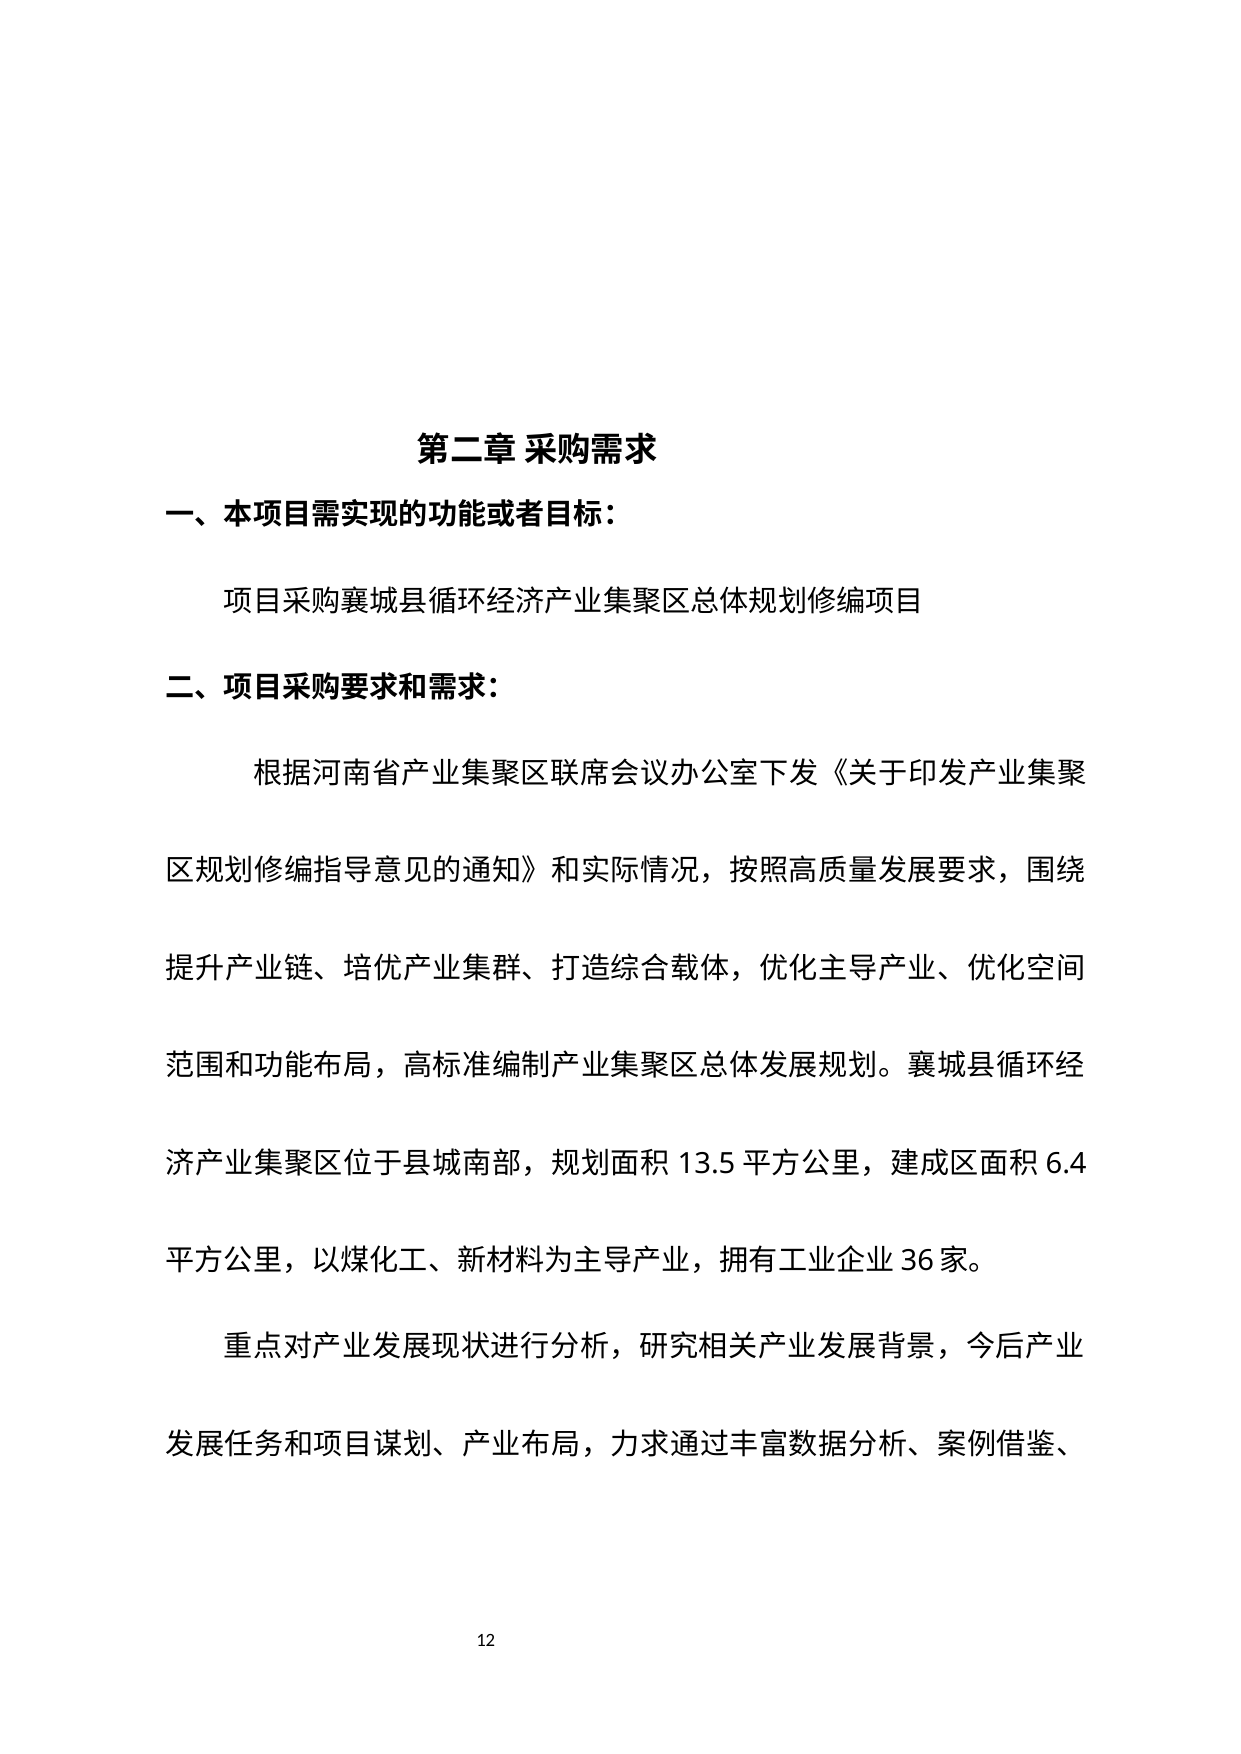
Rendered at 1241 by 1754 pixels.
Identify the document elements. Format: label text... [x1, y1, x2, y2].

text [165, 1312, 1087, 1474]
text 一、本项目需实现的功能或者目标： [165, 479, 1087, 544]
text 第二章 采购需求 [165, 414, 1087, 479]
text 项目采购襄城县循环经济产业集聚区总体规划修编项目 [165, 566, 1087, 631]
text 二、项目采购要求和需求： [165, 652, 1087, 717]
text 根据河南省产业集聚区联席会议办公室下发《关于印发产业集聚区规划修编指导意见的通知》和实际情况，按照高质量发展要求，围绕提升产业链、培优产业集群、打造综合载体，优化主导产业、优化空间范围和功能布局，高标准编制产业集聚区总体发展规划。襄城县循环经济产业集聚区位于县城南部，规划面积13.5平方公里，建成区面积6.4平方公里，以煤化工、新材料为主导产业，拥有工业企业36家。 [165, 738, 1087, 1291]
